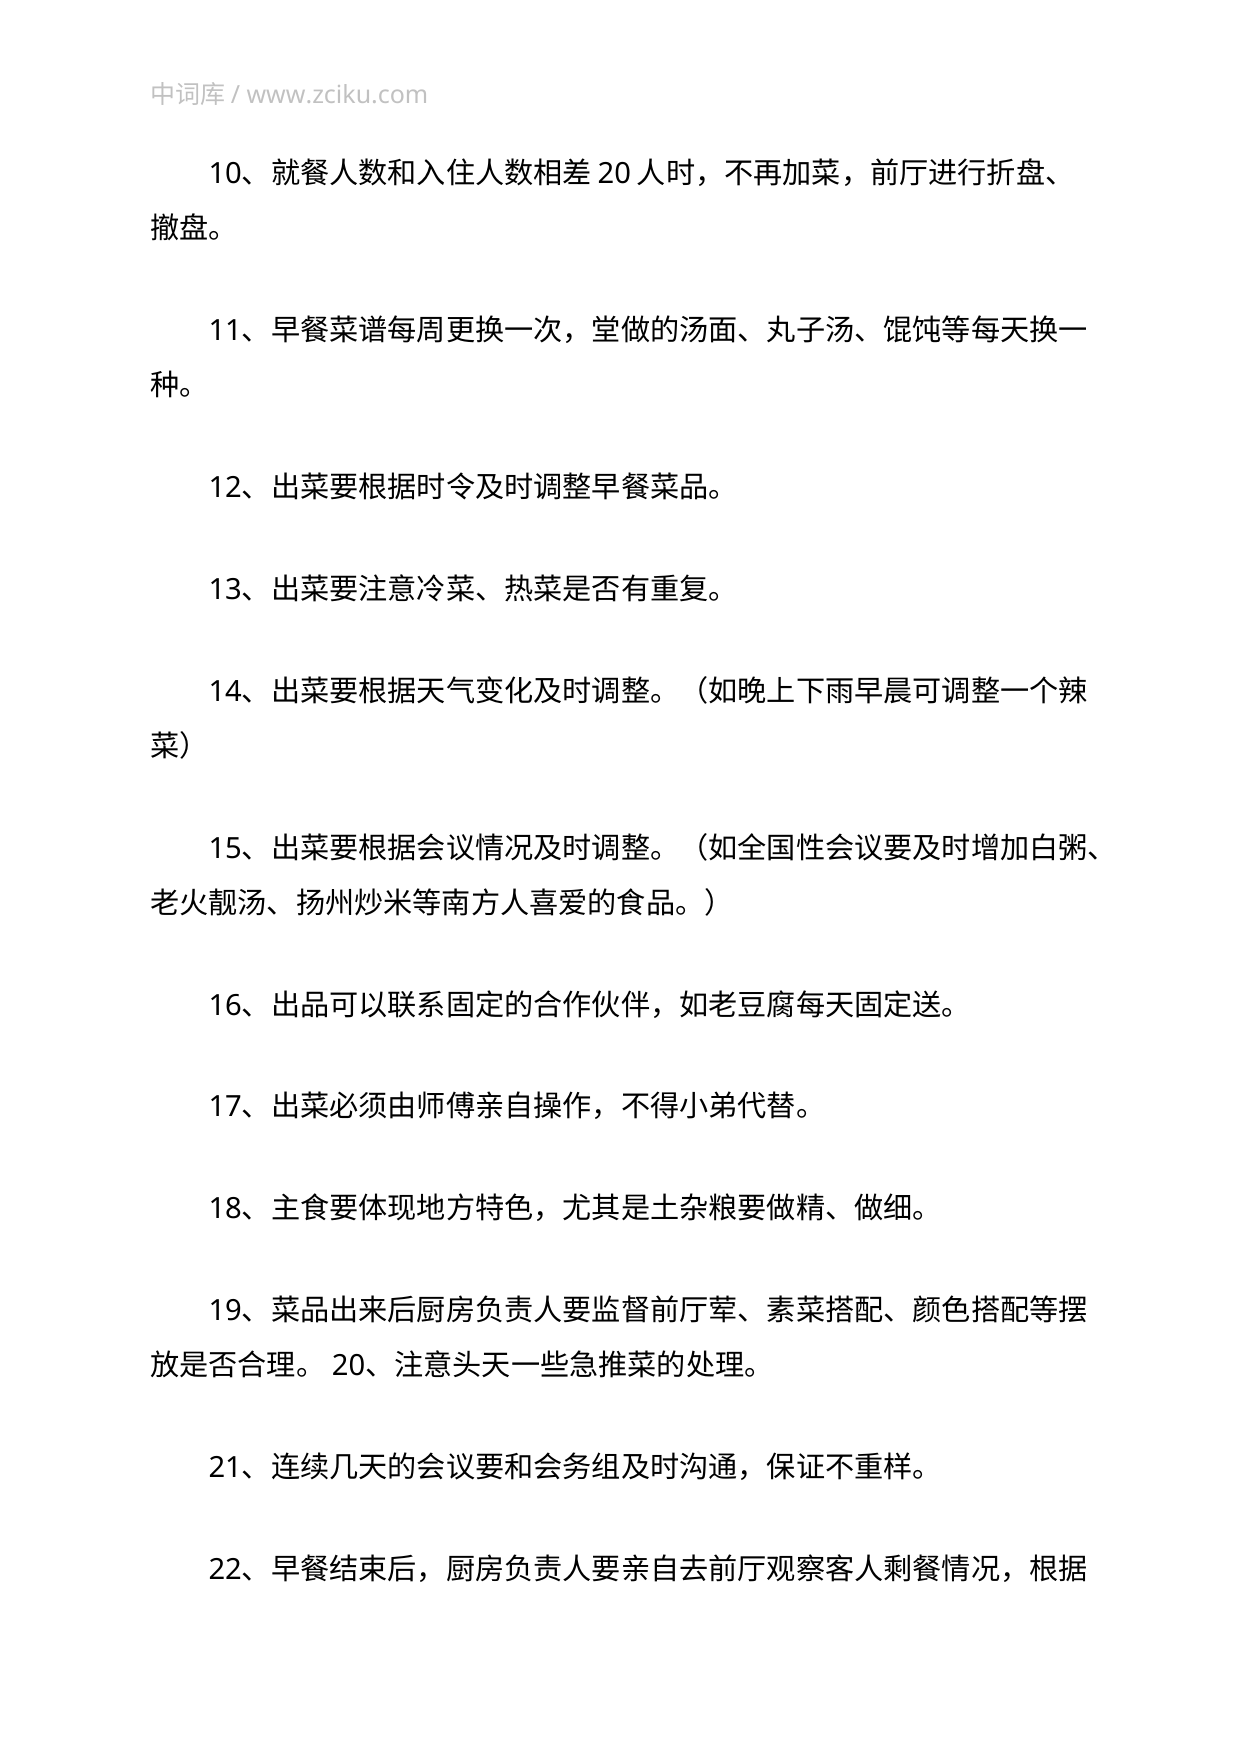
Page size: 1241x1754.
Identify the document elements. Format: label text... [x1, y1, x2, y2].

text 14、出菜要根据天气变化及时调整。（如晚上下雨早晨可调整一个辣菜） [150, 667, 1090, 765]
text 19、菜品出来后厨房负责人要监督前厅荤、素菜搭配、颜色搭配等摆放是否合理。 20、注意头天一些急推菜的处理。 [150, 1287, 1090, 1384]
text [150, 1546, 1090, 1588]
text 16、出品可以联系固定的合作伙伴，如老豆腐每天固定送。 [150, 981, 1090, 1023]
text 13、出菜要注意冷菜、热菜是否有重复。 [150, 566, 1090, 608]
text 18、主食要体现地方特色，尤其是土杂粮要做精、做细。 [150, 1185, 1090, 1227]
text 10、就餐人数和入住人数相差20人时，不再加菜，前厅进行折盘、撤盘。 [150, 150, 1090, 247]
text 17、出菜必须由师傅亲自操作，不得小弟代替。 [150, 1083, 1090, 1125]
text 15、出菜要根据会议情况及时调整。（如全国性会议要及时增加白粥、老火靓汤、扬州炒米等南方人喜爱的食品。） [150, 824, 1090, 922]
text 21、连续几天的会议要和会务组及时沟通，保证不重样。 [150, 1444, 1090, 1486]
text 12、出菜要根据时令及时调整早餐菜品。 [150, 463, 1090, 506]
text 11、早餐菜谱每周更换一次，堂做的汤面、丸子汤、馄饨等每天换一种。 [150, 307, 1090, 404]
